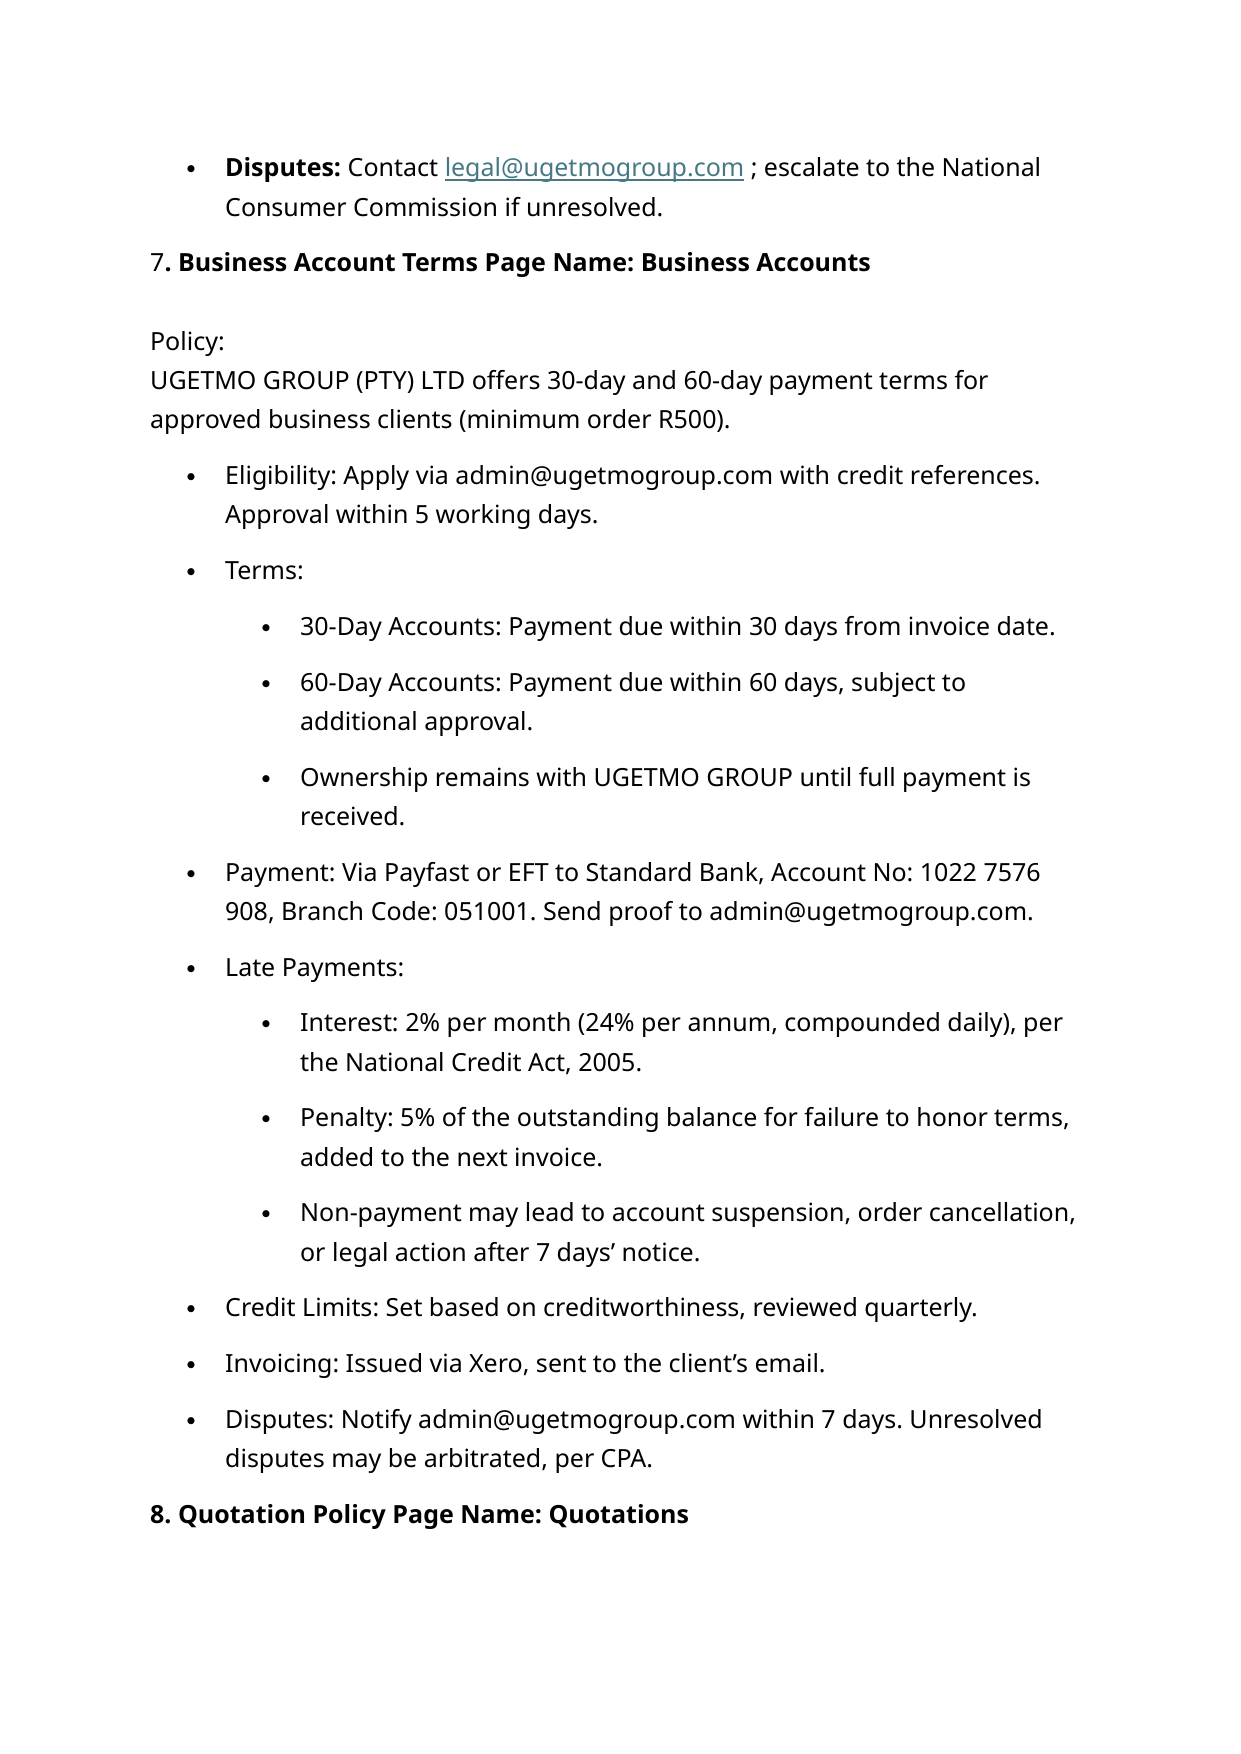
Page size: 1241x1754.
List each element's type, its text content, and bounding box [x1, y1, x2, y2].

list Terms: [187, 552, 1090, 587]
list Interest: 2% per month (24% per annum, compounded daily), per the National Credit Act, 2005. [262, 1005, 1090, 1078]
list Disputes: Notify admin@ugetmogroup.com within 7 days. Unresolved disputes may be arbitrated, per CPA. [187, 1402, 1090, 1475]
list Non-payment may lead to account suspension, order cancellation, or legal action after 7 days’ notice. [262, 1195, 1090, 1268]
list Payment: Via Payfast or EFT to Standard Bank, Account No: 1022 7576 908, Branch Code: 051001. Send proof to admin@ugetmogroup.com. [187, 854, 1090, 927]
list Credit Limits: Set based on creditworthiness, reviewed quarterly. [187, 1290, 1090, 1324]
list Penalty: 5% of the outstanding balance for failure to honor terms, added to the next invoice. [262, 1100, 1090, 1173]
text 7. Business Account Terms Page Name: Business Accounts Policy: UGETMO GROUP (PTY) LTD offers 30-day and 60-day payment terms for approved business clients (minimum order R500). [150, 245, 1090, 436]
list 60-Day Accounts: Payment due within 60 days, subject to additional approval. [262, 664, 1090, 737]
list Invoicing: Issued via Xero, sent to the client’s email. [187, 1346, 1090, 1380]
list Disputes: Contact legal@ugetmogroup.com ; escalate to the National Consumer Commission if unresolved. [187, 150, 1090, 223]
list Eligibility: Apply via admin@ugetmogroup.com with credit references. Approval within 5 working days. [187, 457, 1090, 531]
list Ownership remains with UGETMO GROUP until full payment is received. [262, 759, 1090, 832]
list 30-Day Accounts: Payment due within 30 days from invoice date. [262, 608, 1090, 642]
list Late Payments: [187, 949, 1090, 983]
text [150, 1497, 1090, 1570]
